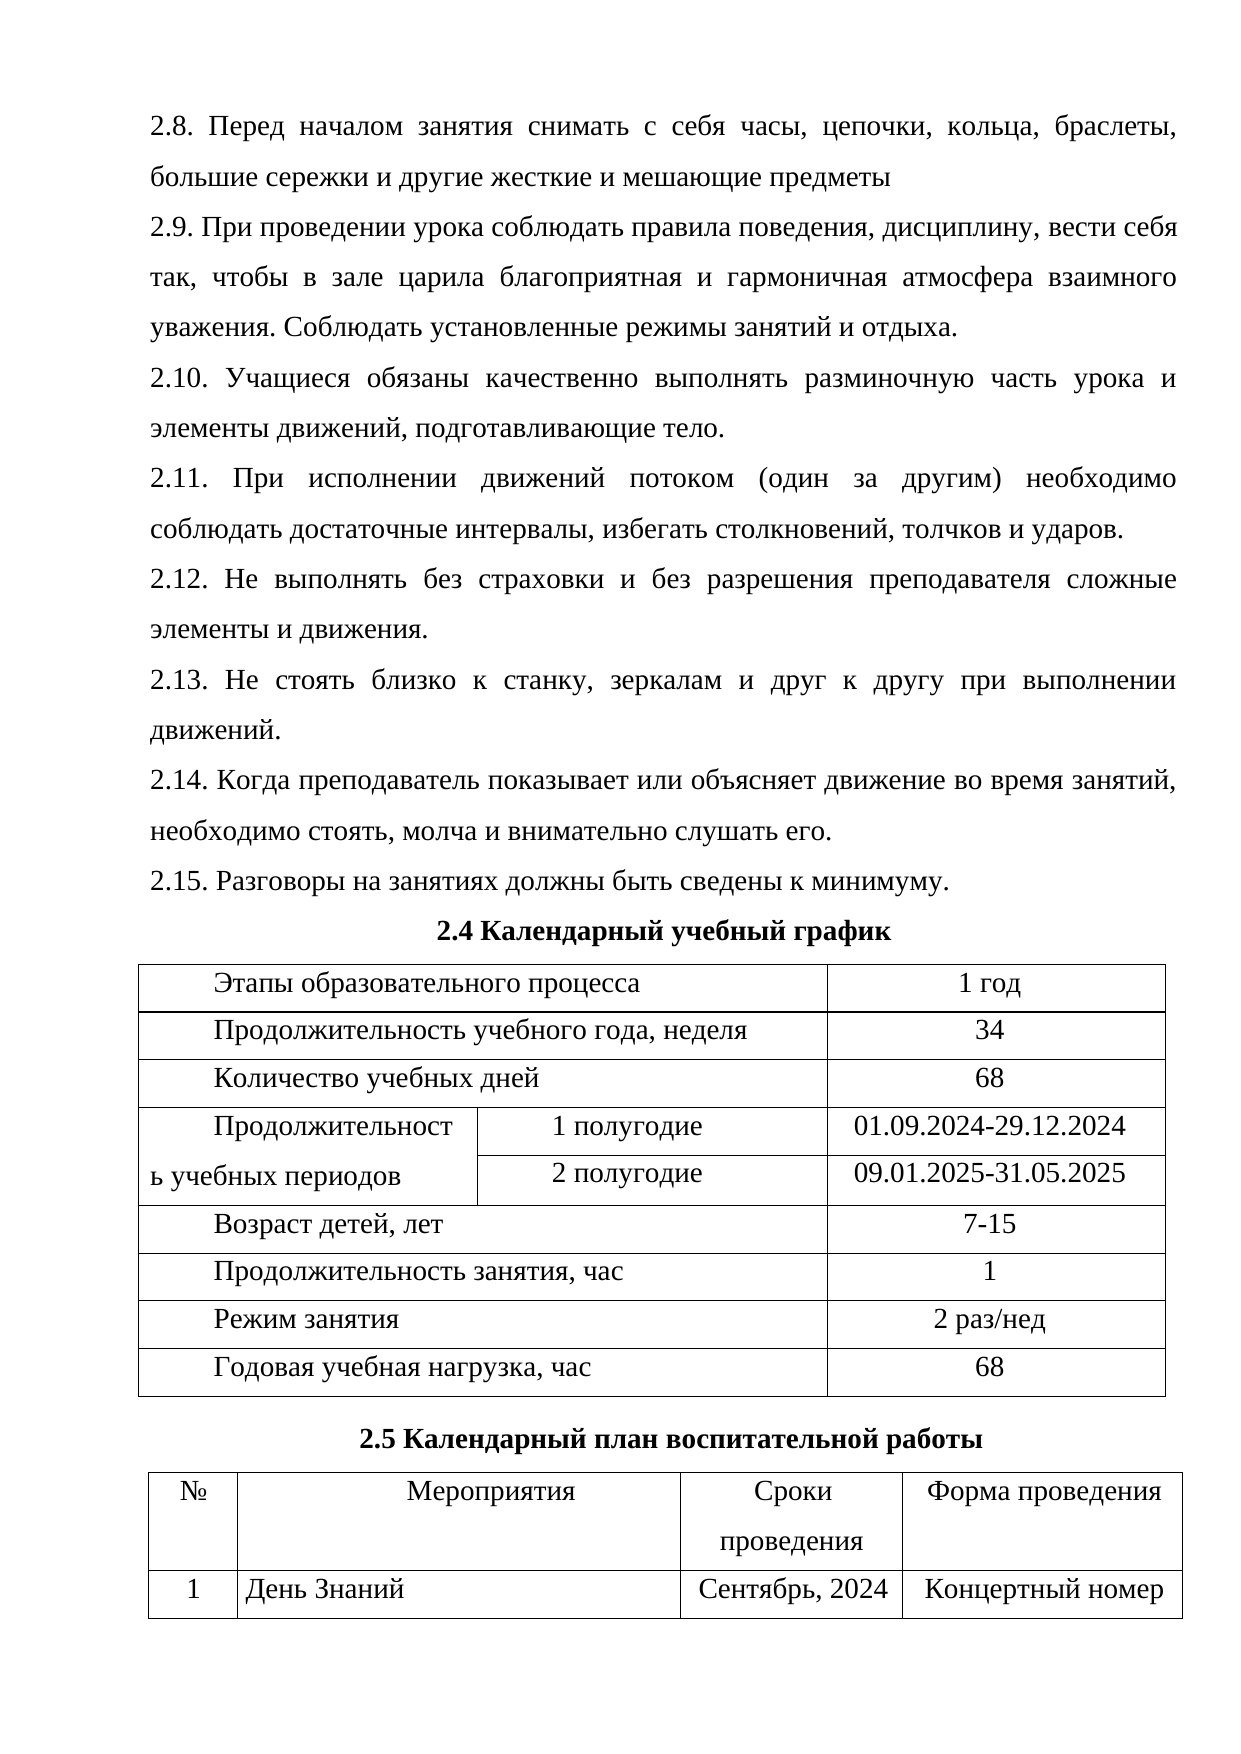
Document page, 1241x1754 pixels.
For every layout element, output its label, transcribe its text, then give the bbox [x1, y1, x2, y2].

table_cell Продолжительность учебного года, неделя [139, 1013, 827, 1059]
text 2.9. При проведении урока соблюдать правила поведения, дисциплину, вести себя так, чтобы в зале царила благоприятная и гармоничная атмосфера взаимного уважения. Соблюдать установленные режимы занятий и отдыха. [150, 209, 1178, 343]
table_cell 2 раз/нед [828, 1301, 1165, 1348]
table_cell Сентябрь, 2024 [681, 1571, 902, 1618]
table_header Сроки проведения [681, 1473, 902, 1570]
table_cell 01.09.2024-29.12.2024 [828, 1108, 1165, 1154]
table_header Мероприятия [238, 1473, 680, 1570]
text 2.14. Когда преподаватель показывает или объясняет движение во время занятий, необходимо стоять, молча и внимательно слушать его. [150, 762, 1178, 846]
table_cell 68 [828, 1060, 1165, 1107]
table_cell 34 [828, 1013, 1165, 1059]
table_cell 2 полугодие [478, 1156, 827, 1205]
text 2.13. Не стоять близко к станку, зеркалам и друг к другу при выполнении движений. [150, 662, 1178, 746]
table_cell Количество учебных дней [139, 1060, 827, 1107]
table_cell Концертный номер [903, 1571, 1182, 1618]
table_cell 1 [828, 1254, 1165, 1300]
table_cell 1 [149, 1571, 237, 1618]
table_cell Продолжительность учебных периодов [139, 1108, 477, 1205]
text 2.11. При исполнении движений потоком (один за другим) необходимо соблюдать достаточные интервалы, избегать столкновений, толчков и ударов. [150, 461, 1178, 544]
table_cell Возраст детей, лет [139, 1206, 827, 1252]
table_cell День Знаний [238, 1571, 680, 1618]
table_cell 1 полугодие [478, 1108, 827, 1154]
table_cell Продолжительность занятия, час [139, 1254, 827, 1300]
table_cell Годовая учебная нагрузка, час [139, 1349, 827, 1396]
text 2.12. Не выполнять без страховки и без разрешения преподавателя сложные элементы и движения. [150, 561, 1178, 645]
table_cell Режим занятия [139, 1301, 827, 1348]
table_header Форма проведения [903, 1473, 1182, 1570]
table_cell 7-15 [828, 1206, 1165, 1252]
text 2.8. Перед началом занятия снимать с себя часы, цепочки, кольца, браслеты, большие сережки и другие жесткие и мешающие предметы [150, 108, 1178, 192]
table_cell 68 [828, 1349, 1165, 1396]
table_header 1 год [828, 965, 1165, 1011]
text 2.10. Учащиеся обязаны качественно выполнять разминочную часть урока и элементы движений, подготавливающие тело. [150, 360, 1178, 444]
text 2.4 Календарный учебный график [150, 913, 1178, 947]
text 2.15. Разговоры на занятиях должны быть сведены к минимуму. [150, 863, 1178, 897]
table_header № [149, 1473, 237, 1570]
table_header Этапы образовательного процесса [139, 965, 827, 1011]
table_cell 09.01.2025-31.05.2025 [828, 1156, 1165, 1205]
text 2.5 Календарный план воспитательной работы [150, 1422, 1178, 1455]
